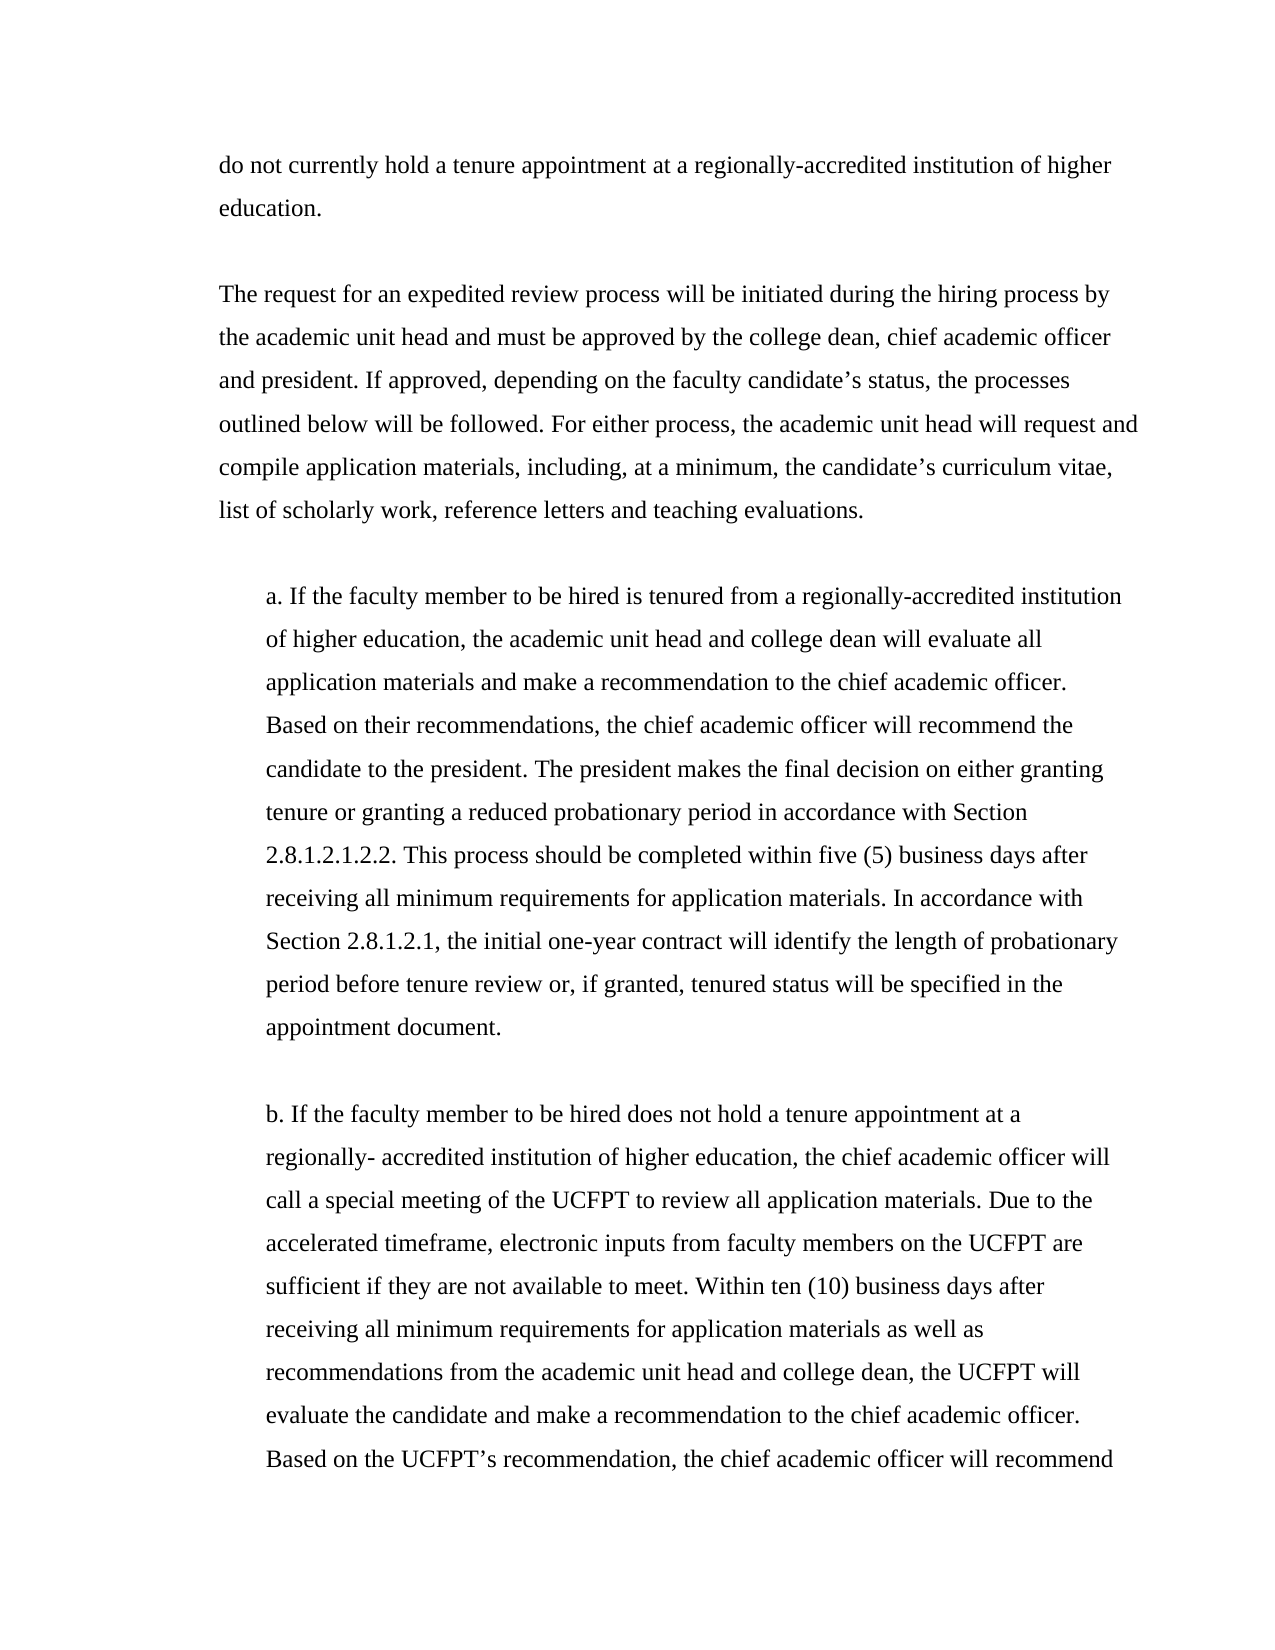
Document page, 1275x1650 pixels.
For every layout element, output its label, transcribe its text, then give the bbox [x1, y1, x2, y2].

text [219, 150, 1131, 222]
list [266, 1099, 1123, 1472]
text The request for an expedited review process will be initiated during the hiring process by the academic unit head and must be approved by the college dean, chief academic officer and president. If approved, depending on the faculty candidate’s status, the processes outlined below will be followed. For either process, the academic unit head will request and compile application materials, including, at a minimum, the candidate’s curriculum vitae, list of scholarly work, reference letters and teaching evaluations. [219, 279, 1139, 524]
list If the faculty member to be hired is tenured from a regionally-accredited institution of higher education, the academic unit head and college dean will evaluate all application materials and make a recommendation to the chief academic officer. Based on their recommendations, the chief academic officer will recommend the candidate to the president. The president makes the final decision on either granting tenure or granting a reduced probationary period in accordance with Section 2.8.1.2.1.2.2. This process should be completed within five (5) business days after receiving all minimum requirements for application materials. In accordance with Section 2.8.1.2.1, the initial one-year contract will identify the length of probationary period before tenure review or, if granted, tenured status will be specified in the appointment document. [266, 581, 1122, 1041]
